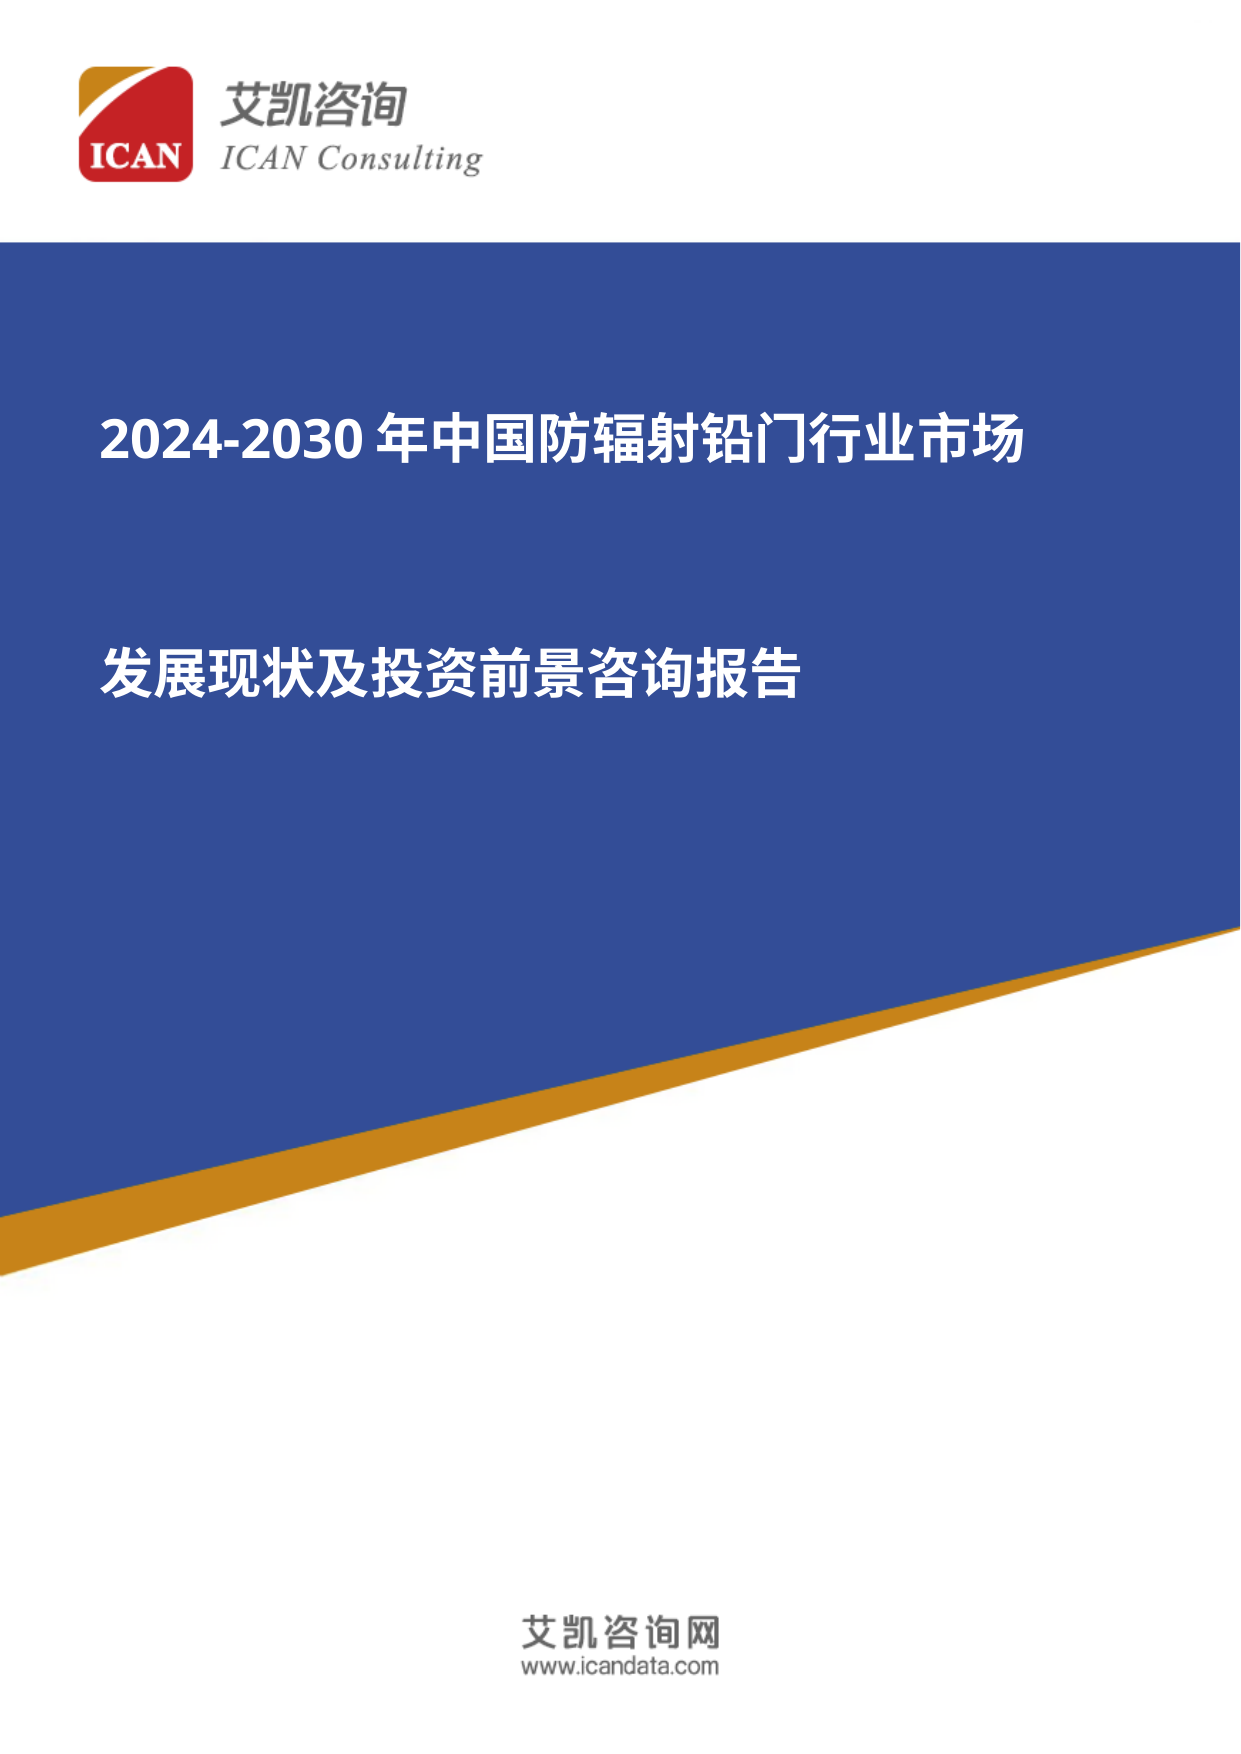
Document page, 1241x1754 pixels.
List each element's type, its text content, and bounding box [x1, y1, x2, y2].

picture [0, 5, 1241, 1754]
subtitle 2024-2030年中国防辐射铅门行业市场发展现状及投资前景咨询报告 [99, 386, 1053, 718]
